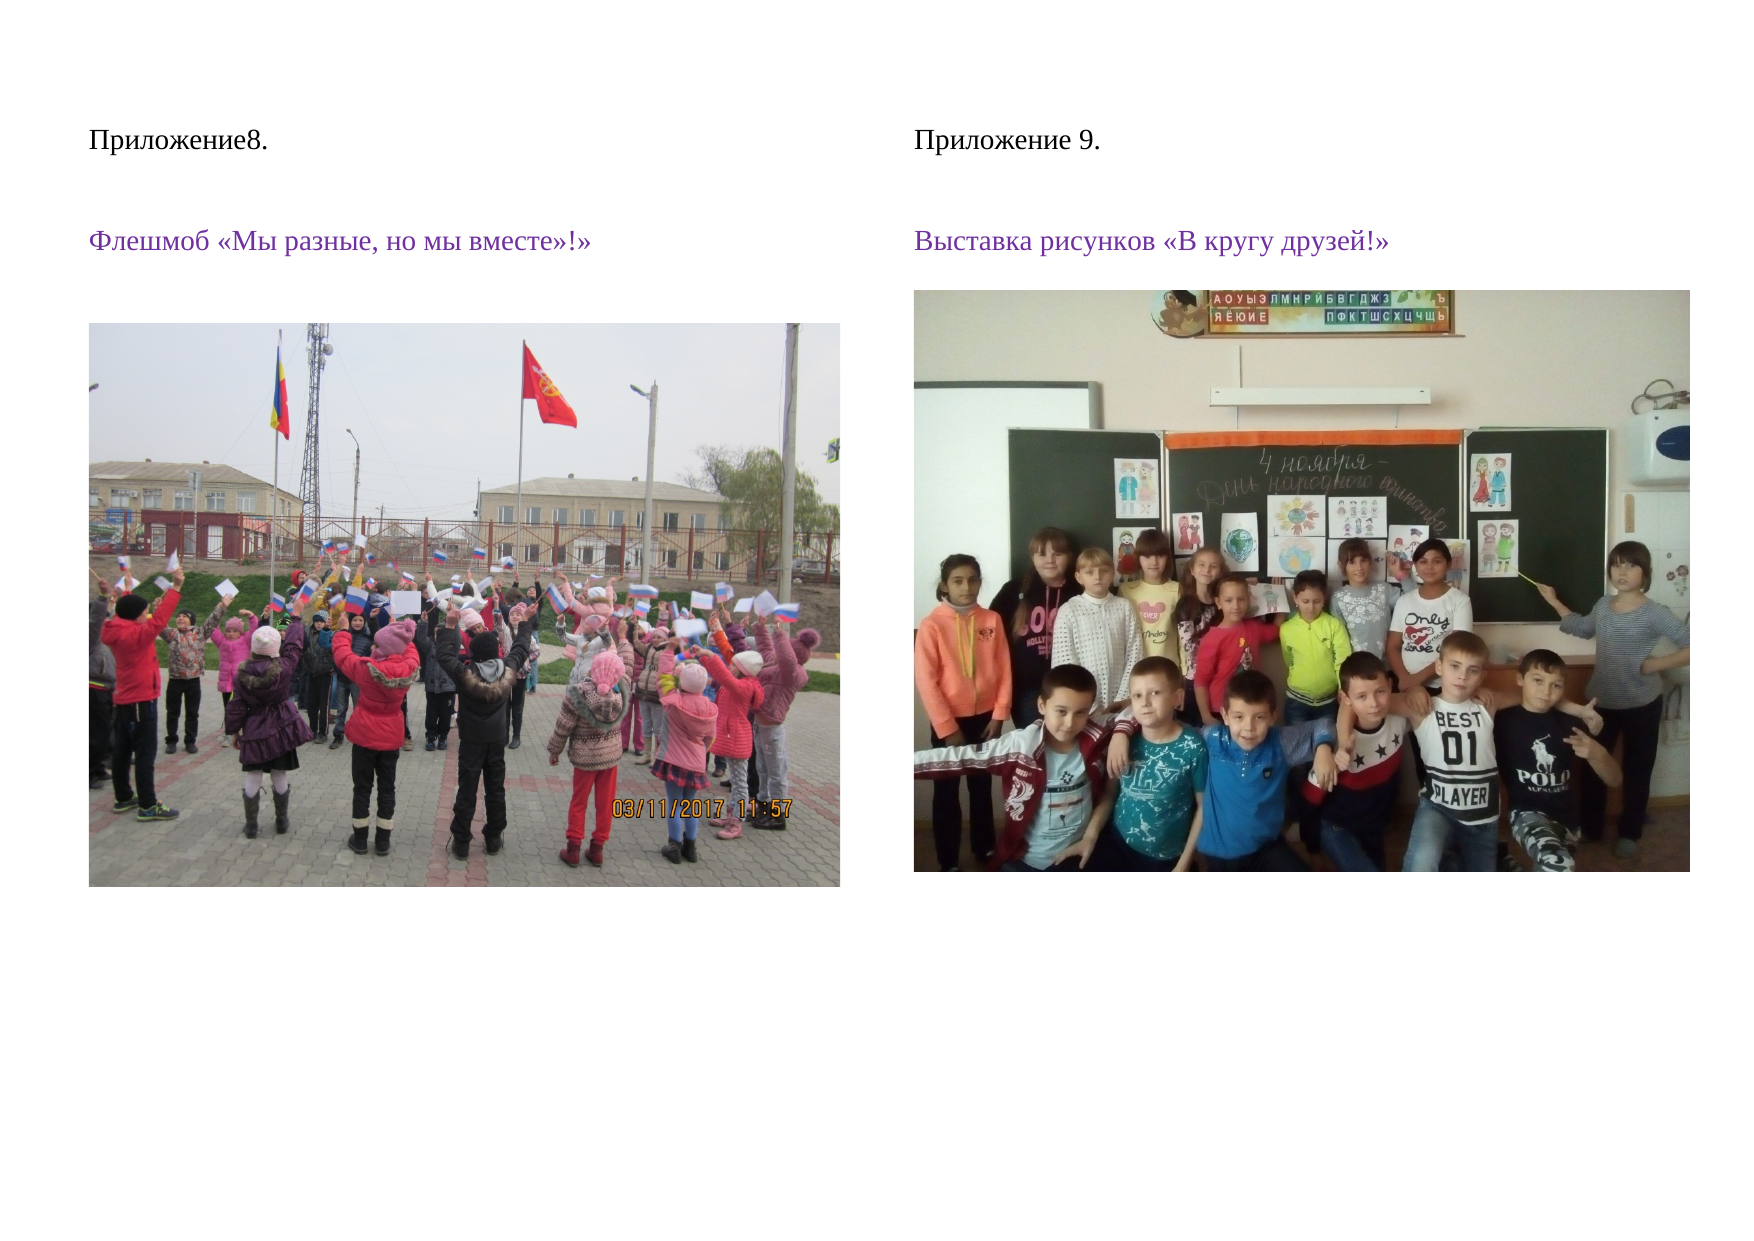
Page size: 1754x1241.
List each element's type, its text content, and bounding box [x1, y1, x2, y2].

picture [913, 290, 1690, 872]
text Выставка рисунков «В кругу друзей!» [914, 223, 1665, 256]
text Приложение 9. [914, 122, 1665, 156]
picture [88, 323, 841, 887]
text Приложение8. [89, 122, 840, 156]
text Флешмоб «Мы разные, но мы вместе»!» [89, 223, 840, 256]
